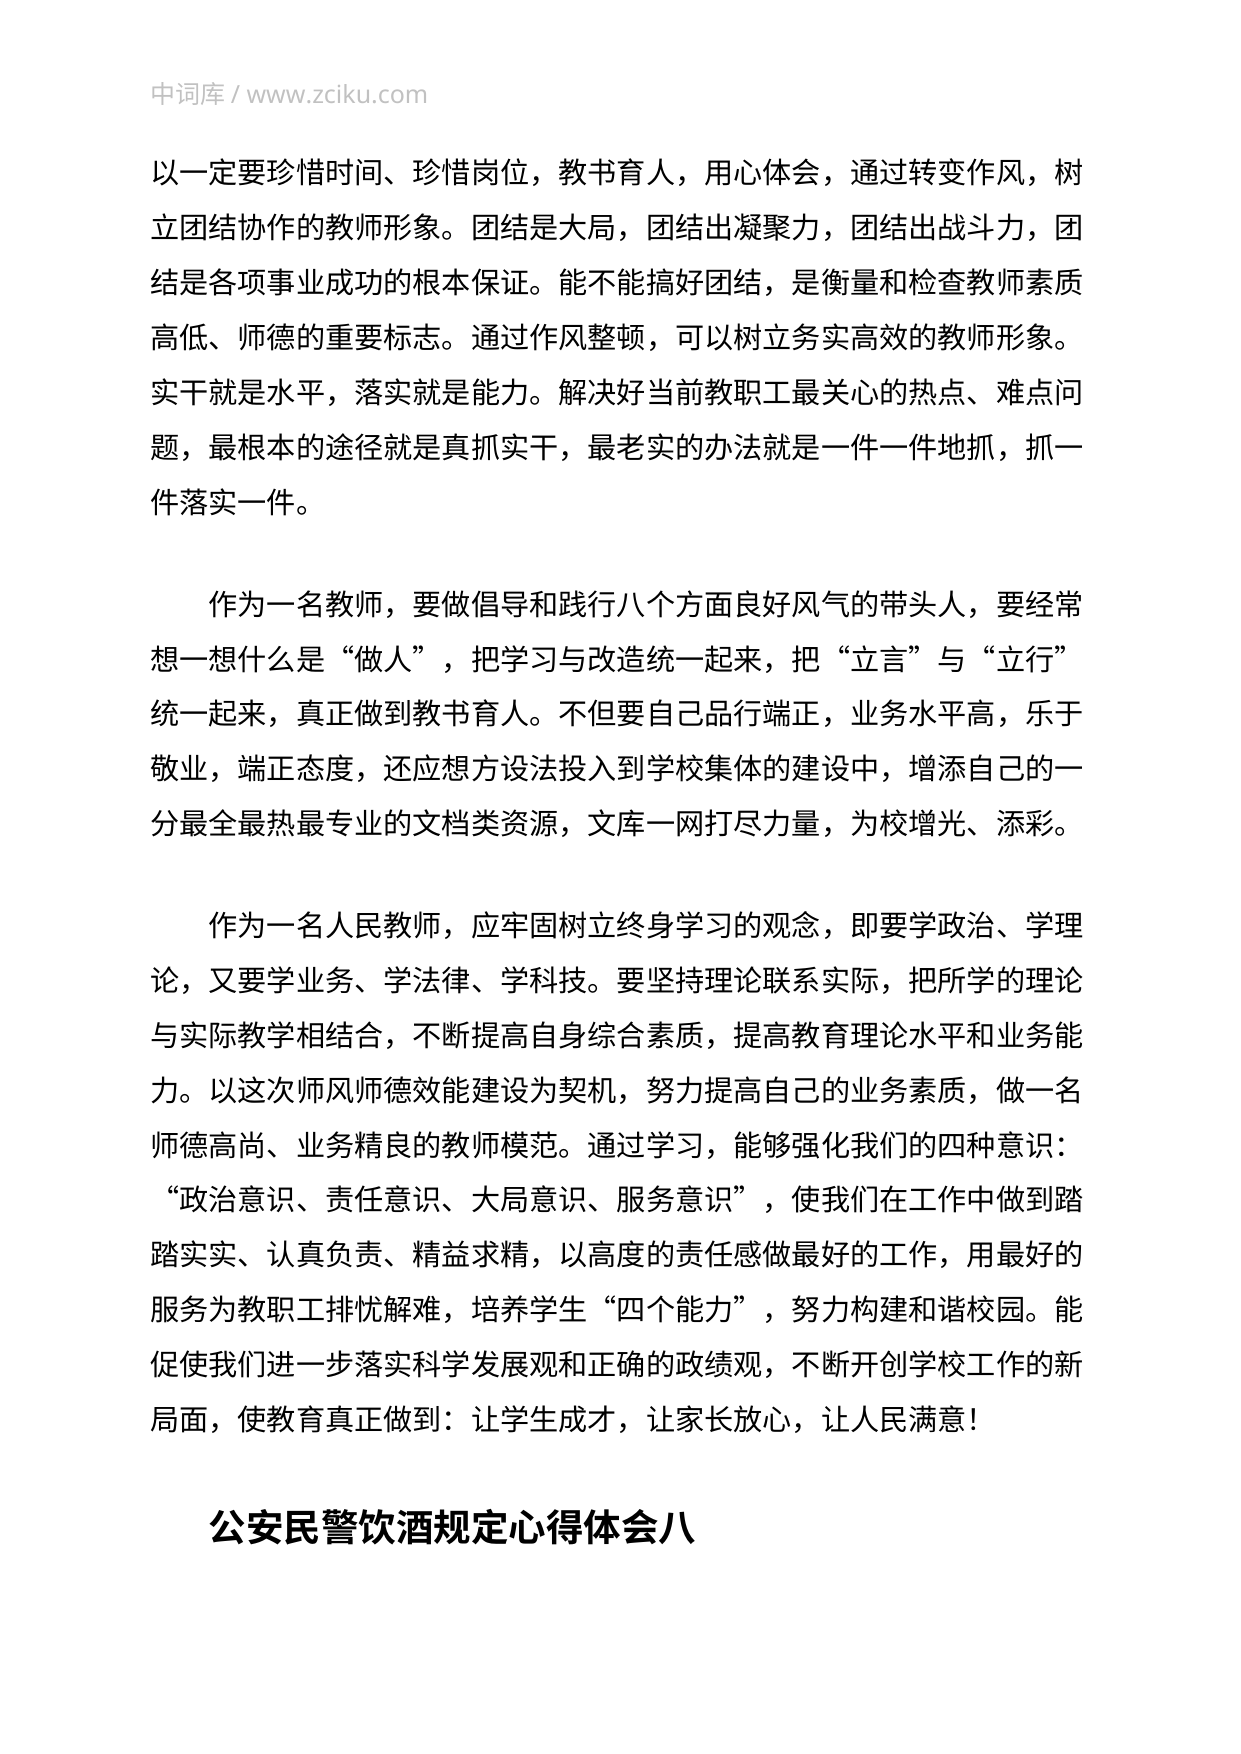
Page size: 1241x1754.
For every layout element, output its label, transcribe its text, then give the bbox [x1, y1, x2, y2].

text 作为一名人民教师，应牢固树立终身学习的观念，即要学政治、学理论，又要学业务、学法律、学科技。要坚持理论联系实际，把所学的理论与实际教学相结合，不断提高自身综合素质，提高教育理论水平和业务能力。以这次师风师德效能建设为契机，努力提高自己的业务素质，做一名师德高尚、业务精良的教师模范。通过学习，能够强化我们的四种意识：“政治意识、责任意识、大局意识、服务意识”，使我们在工作中做到踏踏实实、认真负责、精益求精，以高度的责任感做最好的工作，用最好的服务为教职工排忧解难，培养学生“四个能力”，努力构建和谐校园。能促使我们进一步落实科学发展观和正确的政绩观，不断开创学校工作的新局面，使教育真正做到：让学生成才，让家长放心，让人民满意！ [150, 902, 1090, 1439]
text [150, 150, 1090, 522]
text 公安民警饮酒规定心得体会八 [150, 1498, 1090, 1553]
text 作为一名教师，要做倡导和践行八个方面良好风气的带头人，要经常想一想什么是“做人”，把学习与改造统一起来，把“立言”与“立行”统一起来，真正做到教书育人。不但要自己品行端正，业务水平高，乐于敬业，端正态度，还应想方设法投入到学校集体的建设中，增添自己的一分最全最热最专业的文档类资源，文库一网打尽力量，为校增光、添彩。 [150, 581, 1090, 843]
